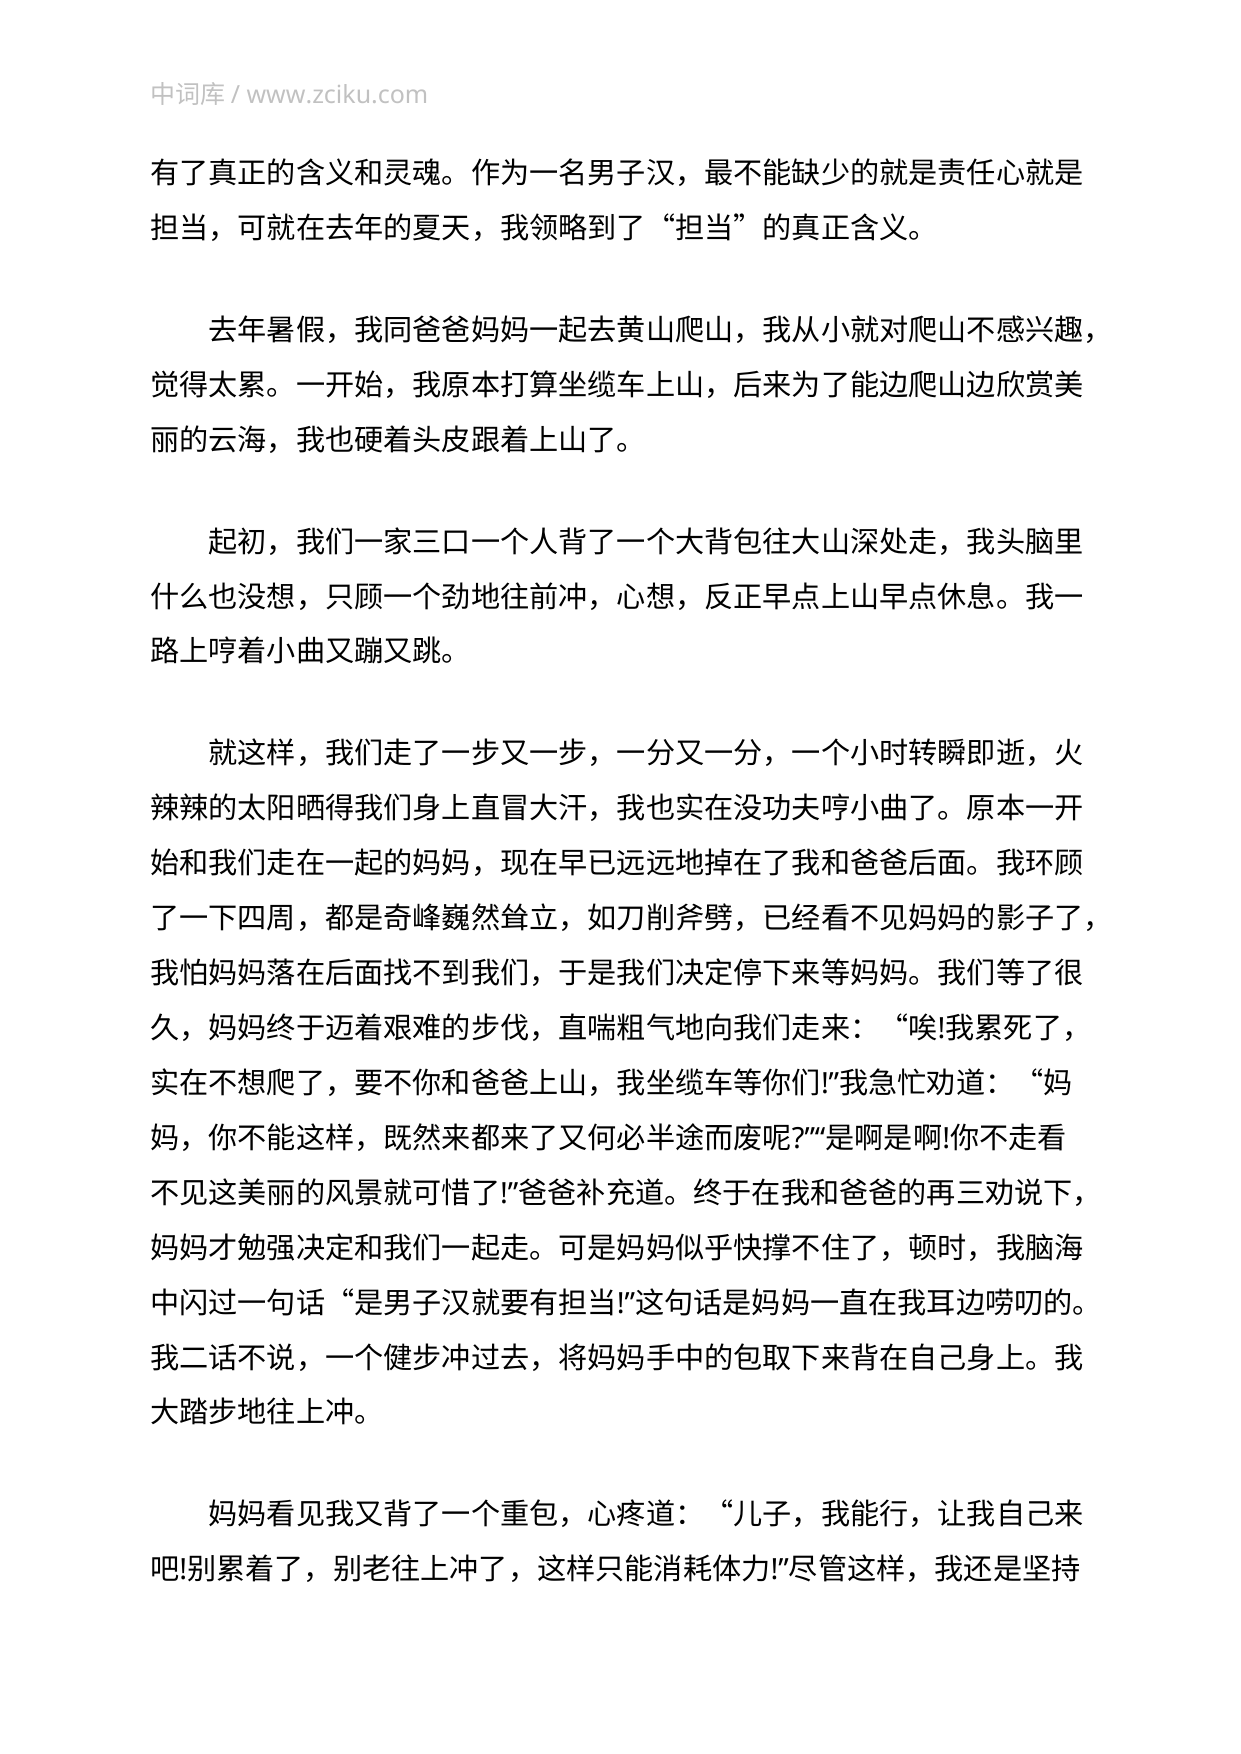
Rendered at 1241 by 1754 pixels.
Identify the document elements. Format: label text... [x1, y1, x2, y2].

text 去年暑假，我同爸爸妈妈一起去黄山爬山，我从小就对爬山不感兴趣，觉得太累。一开始，我原本打算坐缆车上山，后来为了能边爬山边欣赏美丽的云海，我也硬着头皮跟着上山了。 [150, 307, 1090, 459]
text 起初，我们一家三口一个人背了一个大背包往大山深处走，我头脑里什么也没想，只顾一个劲地往前冲，心想，反正早点上山早点休息。我一路上哼着小曲又蹦又跳。 [150, 518, 1090, 670]
text 就这样，我们走了一步又一步，一分又一分，一个小时转瞬即逝，火辣辣的太阳晒得我们身上直冒大汗，我也实在没功夫哼小曲了。原本一开始和我们走在一起的妈妈，现在早已远远地掉在了我和爸爸后面。我环顾了一下四周，都是奇峰巍然耸立，如刀削斧劈，已经看不见妈妈的影子了，我怕妈妈落在后面找不到我们，于是我们决定停下来等妈妈。我们等了很久，妈妈终于迈着艰难的步伐，直喘粗气地向我们走来：“唉!我累死了，实在不想爬了，要不你和爸爸上山，我坐缆车等你们!”我急忙劝道：“妈妈，你不能这样，既然来都来了又何必半途而废呢?”“是啊是啊!你不走看不见这美丽的风景就可惜了!”爸爸补充道。终于在我和爸爸的再三劝说下，妈妈才勉强决定和我们一起走。可是妈妈似乎快撑不住了，顿时，我脑海中闪过一句话“是男子汉就要有担当!”这句话是妈妈一直在我耳边唠叨的。我二话不说，一个健步冲过去，将妈妈手中的包取下来背在自己身上。我大踏步地往上冲。 [150, 730, 1090, 1431]
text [150, 1491, 1090, 1588]
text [150, 150, 1090, 247]
